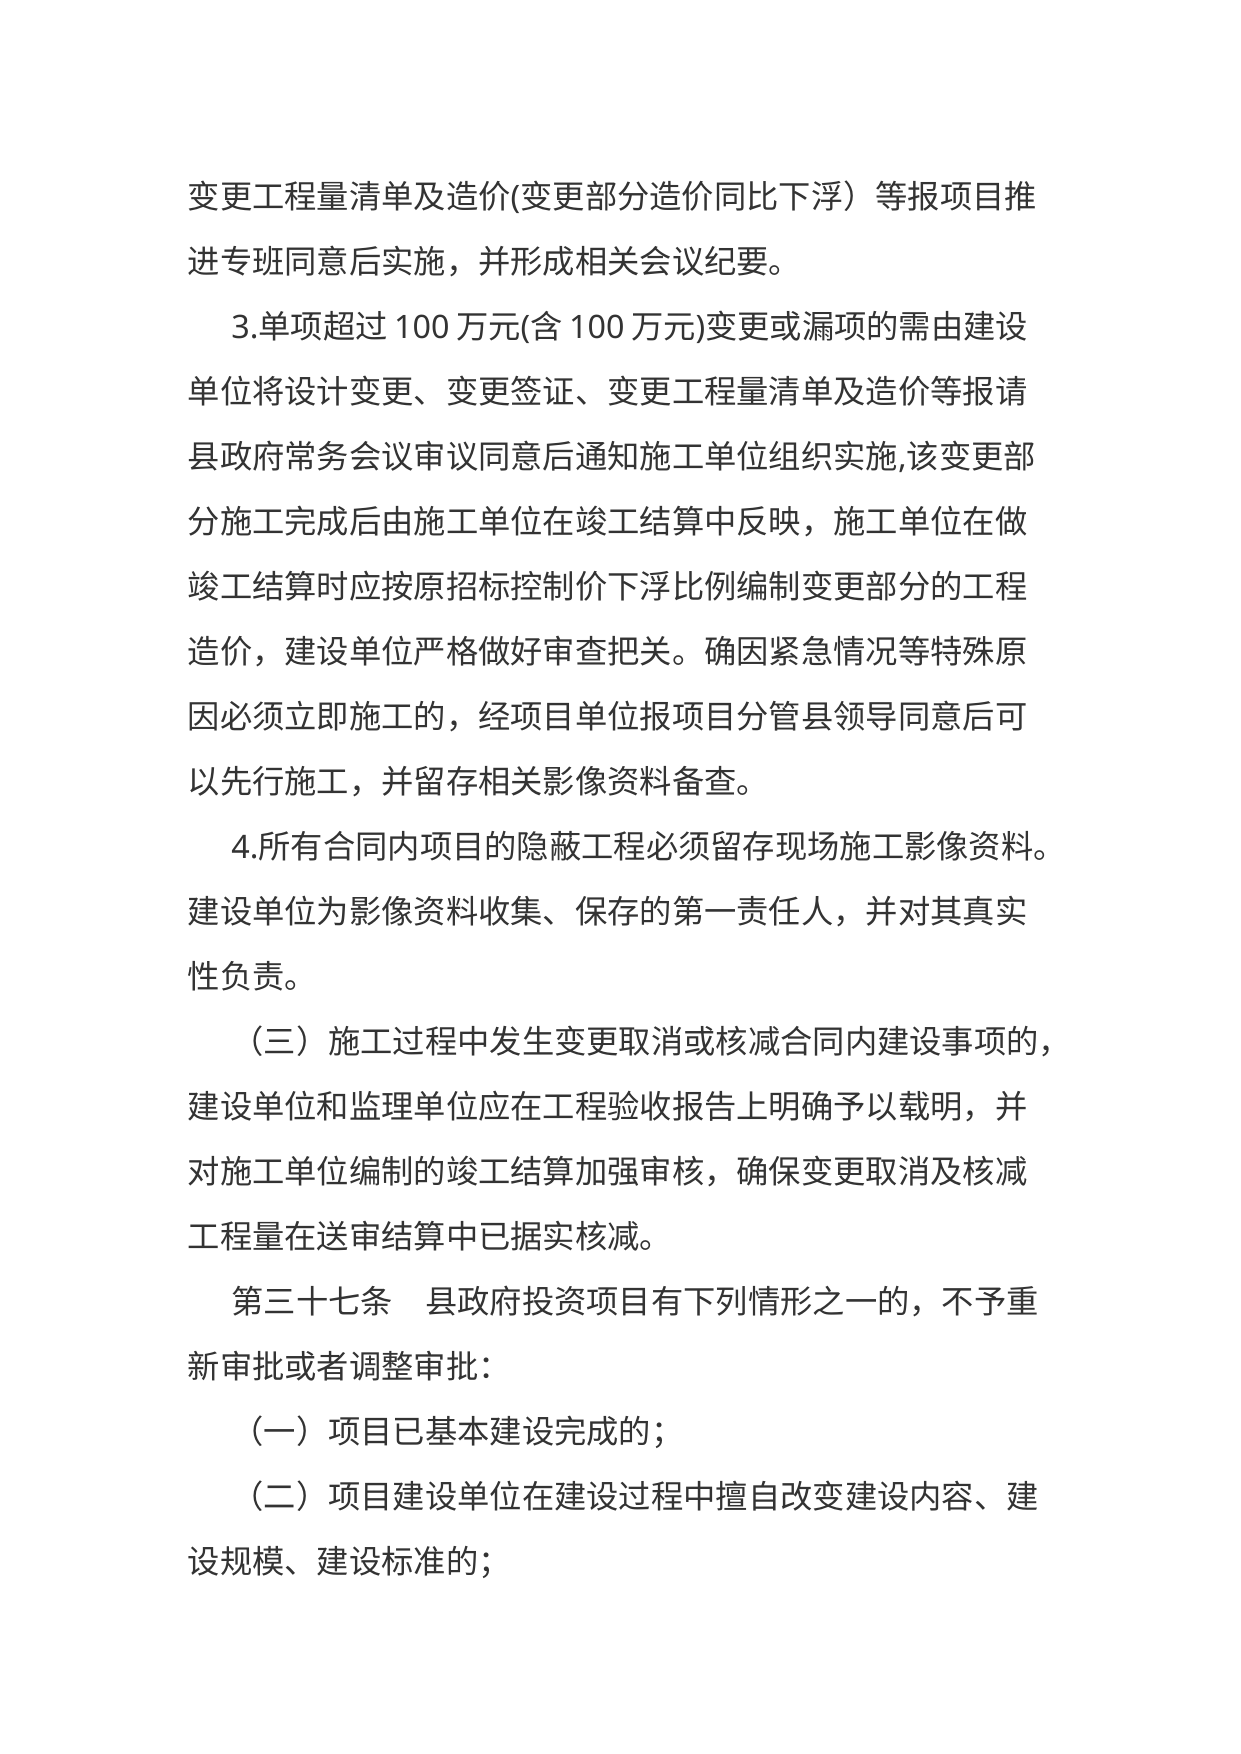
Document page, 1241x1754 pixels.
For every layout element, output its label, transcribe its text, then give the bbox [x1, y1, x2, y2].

text 3.单项超过100万元(含100万元)变更或漏项的需由建设单位将设计变更、变更签证、变更工程量清单及造价等报请县政府常务会议审议同意后通知施工单位组织实施,该变更部分施工完成后由施工单位在竣工结算中反映，施工单位在做竣工结算时应按原招标控制价下浮比例编制变更部分的工程造价，建设单位严格做好审查把关。确因紧急情况等特殊原因必须立即施工的，经项目单位报项目分管县领导同意后可以先行施工，并留存相关影像资料备查。 [187, 292, 1053, 812]
text 4.所有合同内项目的隐蔽工程必须留存现场施工影像资料。建设单位为影像资料收集、保存的第一责任人，并对其真实性负责。 [187, 812, 1053, 1007]
text 第三十七条 县政府投资项目有下列情形之一的，不予重新审批或者调整审批： [187, 1267, 1053, 1397]
text （二）项目建设单位在建设过程中擅自改变建设内容、建设规模、建设标准的； [187, 1462, 1053, 1592]
text （一）项目已基本建设完成的； [187, 1397, 1053, 1462]
text （三）施工过程中发生变更取消或核减合同内建设事项的，建设单位和监理单位应在工程验收报告上明确予以载明，并对施工单位编制的竣工结算加强审核，确保变更取消及核减工程量在送审结算中已据实核减。 [187, 1007, 1053, 1267]
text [187, 162, 1053, 292]
